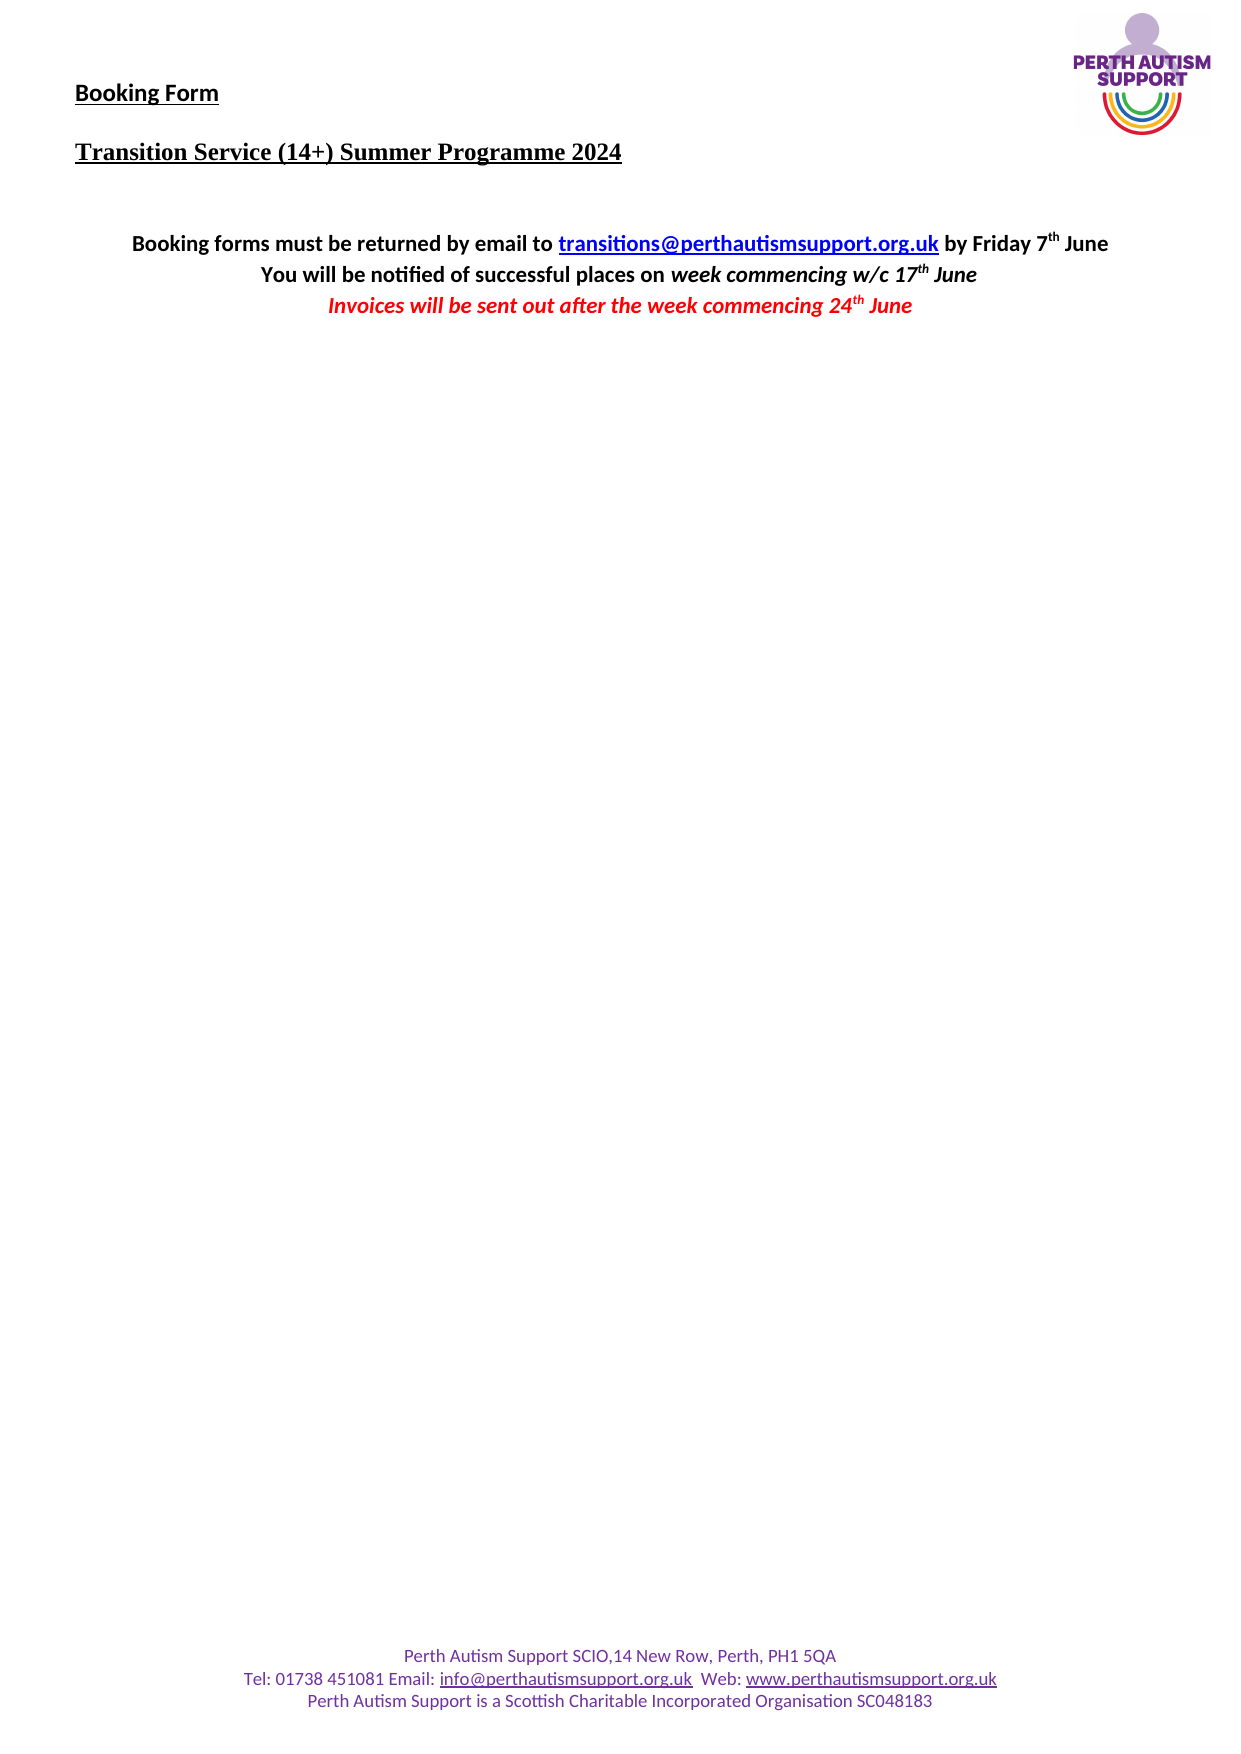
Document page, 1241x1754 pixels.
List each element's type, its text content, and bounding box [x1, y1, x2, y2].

text Booking forms must be returned by email to transitions@perthautismsupport.org.uk by Friday 7th June [75, 226, 1165, 258]
picture [1073, 13, 1211, 135]
text Invoices will be sent out after the week commencing 24th June [75, 289, 1165, 320]
text You will be notified of successful places on week commencing w/c 17th June [75, 258, 1165, 289]
